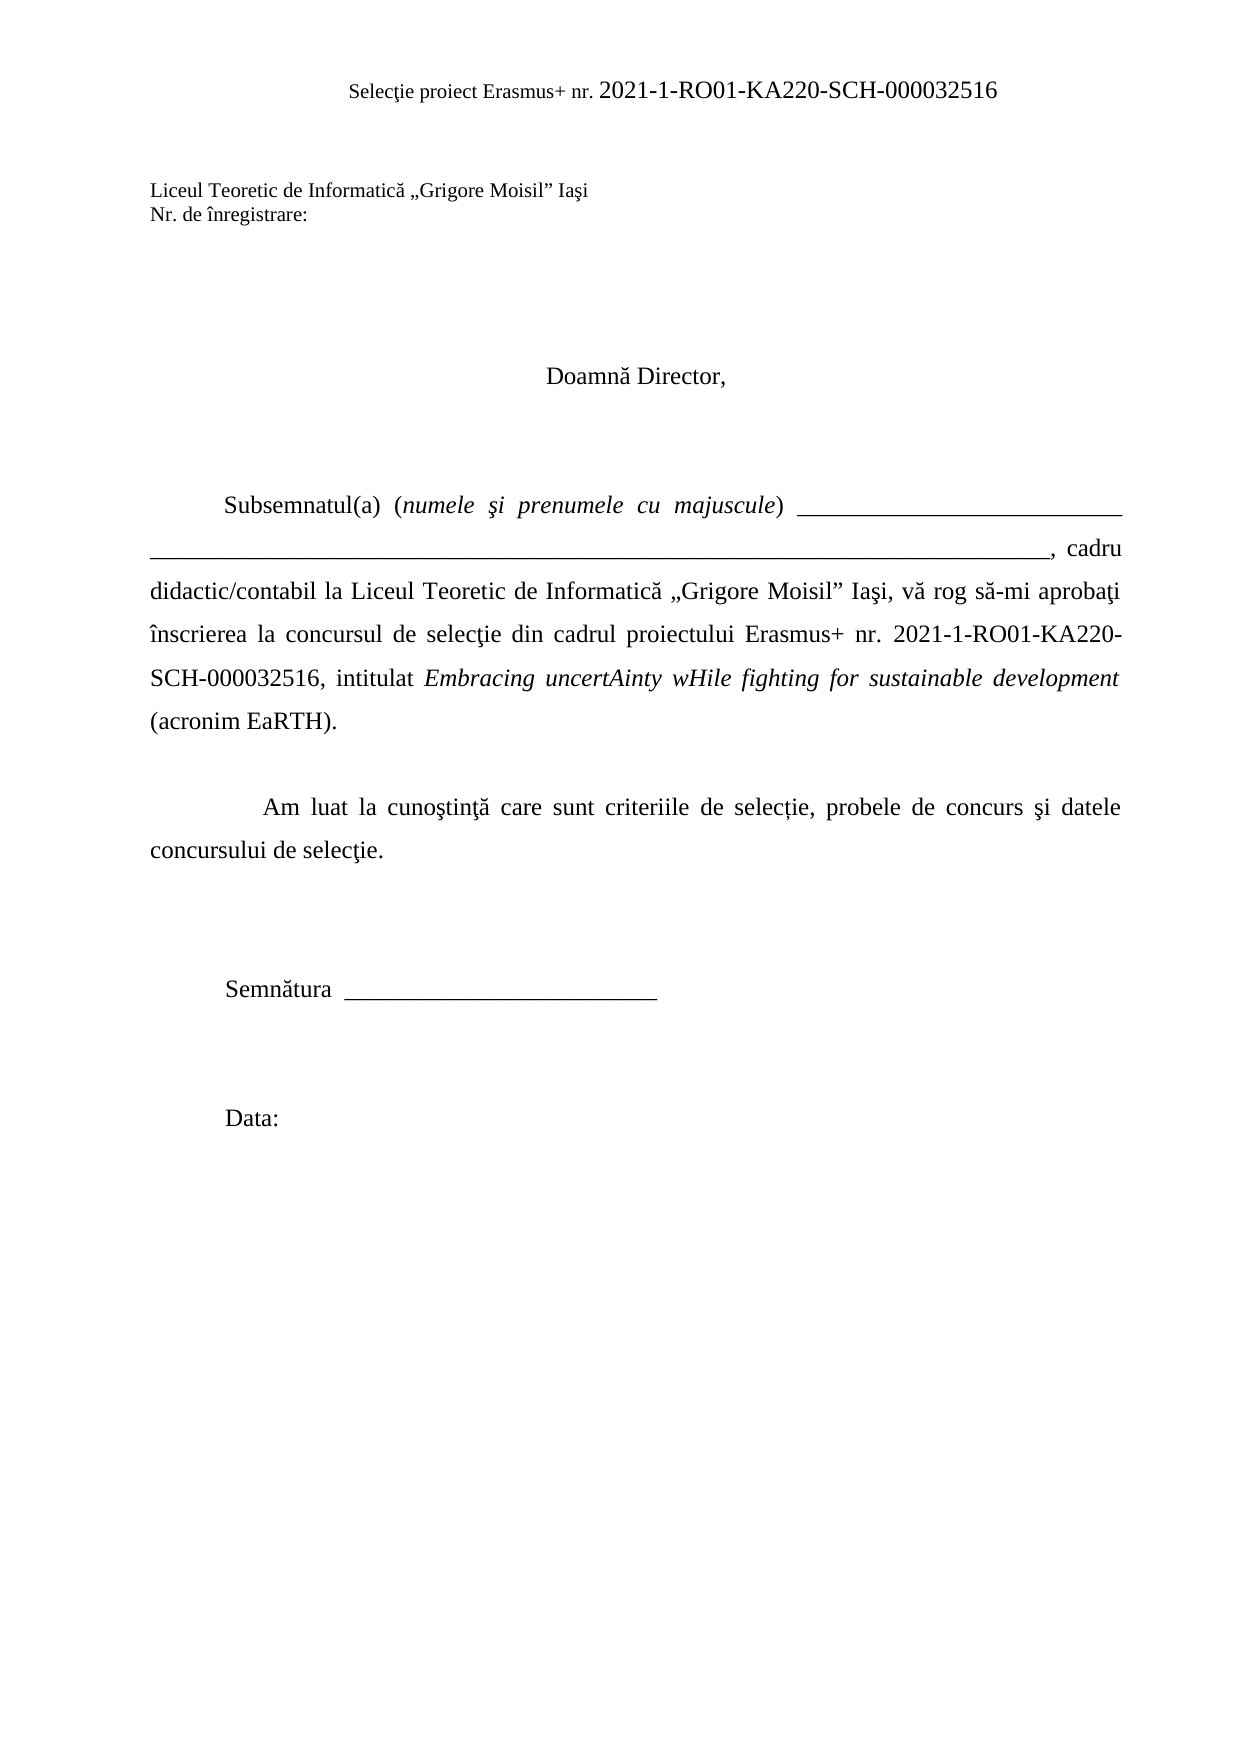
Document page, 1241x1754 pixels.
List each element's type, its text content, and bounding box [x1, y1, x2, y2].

text Am luat la cunoştinţă care sunt criteriile de selecție, probele de concurs şi datele concursului de selecţie. [150, 792, 1122, 864]
text Data: [150, 1103, 1122, 1132]
text Subsemnatul(a) (numele şi prenumele cu majuscule) __________________________ ________________________________________________________________________, cadru didactic/contabil la Liceul Teoretic de Informatică „Grigore Moisil” Iaşi, vă rog să-mi aprobaţi înscrierea la concursul de selecţie din cadrul proiectului Erasmus+ nr. 2021-1-RO01-KA220-SCH-000032516, intitulat Embracing uncertAinty wHile fighting for sustainable development (acronim EaRTH). [150, 490, 1122, 734]
subtitle Doamnă Director, [150, 361, 1122, 389]
text Semnătura _________________________ [150, 974, 1122, 1003]
subtitle Liceul Teoretic de Informatică „Grigore Moisil” Iaşi [150, 178, 1122, 202]
text Nr. de înregistrare: [150, 202, 1122, 226]
